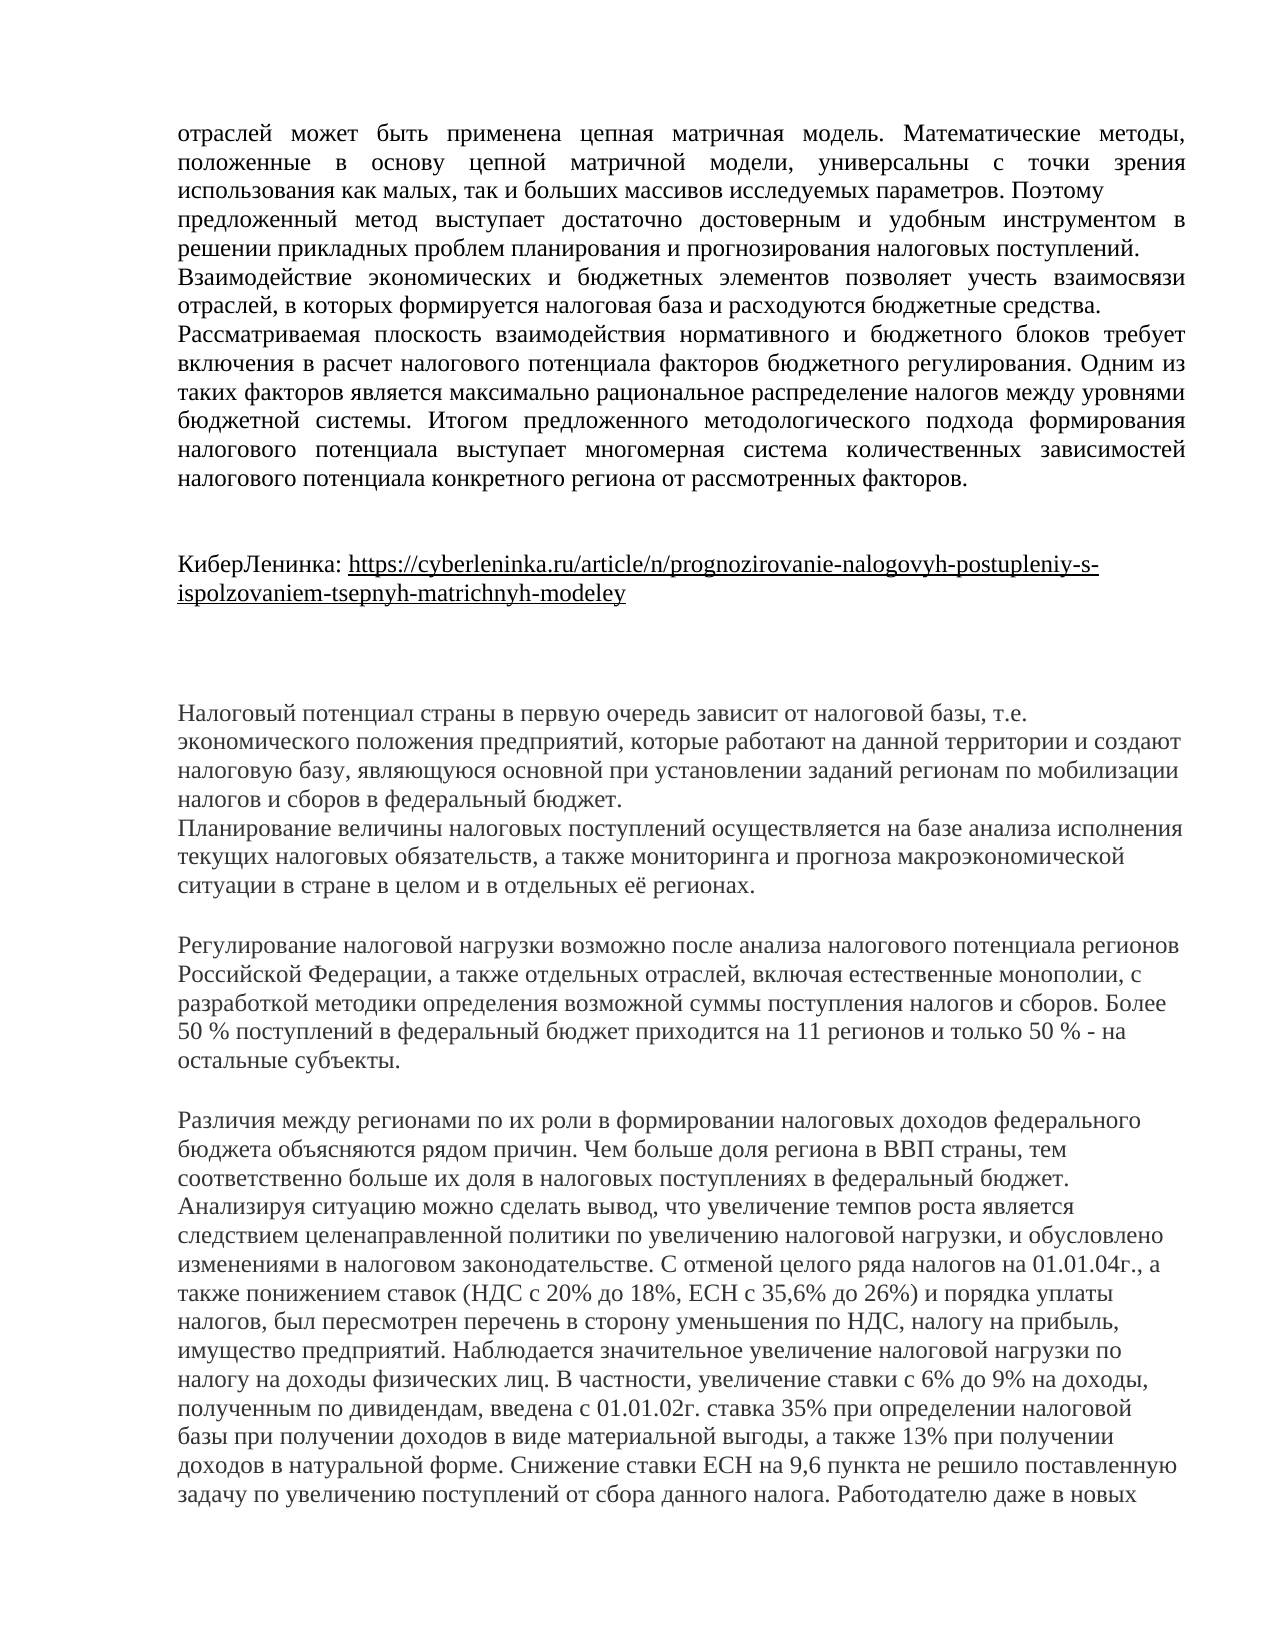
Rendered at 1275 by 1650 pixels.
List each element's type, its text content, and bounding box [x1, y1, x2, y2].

text Регулирование налоговой нагрузки возможно после анализа налогового потенциала регионов Российской Федерации, а также отдельных отраслей, включая естественные монополии, с разработкой методики определения возможной суммы поступления налогов и сборов. Более 50 % поступлений в федеральный бюджет приходится на 11 регионов и только 50 % - на остальные субъекты. [177, 930, 1186, 1074]
text предложенный метод выступает достаточно достоверным и удобным инструментом в решении прикладных проблем планирования и прогнозирования налоговых поступлений. [177, 204, 1186, 262]
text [177, 1105, 1186, 1508]
text КиберЛенинка: https://cyberleninka.ru/article/n/prognozirovanie-nalogovyh-postupleniy-s-ispolzovaniem-tsepnyh-matrichnyh-modeley [177, 492, 1186, 607]
text Рассматриваемая плоскость взаимодействия нормативного и бюджетного блоков требует включения в расчет налогового потенциала факторов бюджетного регулирования. Одним из таких факторов является максимально рациональное распределение налогов между уровнями бюджетной системы. Итогом предложенного методологического подхода формирования налогового потенциала выступает многомерная система количественных зависимостей налогового потенциала конкретного региона от рассмотренных факторов. [177, 319, 1186, 492]
text Взаимодействие экономических и бюджетных элементов позволяет учесть взаимосвязи отраслей, в которых формируется налоговая база и расходуются бюджетные средства. [177, 262, 1186, 319]
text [177, 118, 1186, 204]
text Планирование величины налоговых поступлений осуществляется на базе анализа исполнения текущих налоговых обязательств, а также мониторинга и прогноза макроэкономической ситуации в стране в целом и в отдельных её регионах. [177, 813, 1186, 899]
text Налоговый потенциал страны в первую очередь зависит от налоговой базы, т.е. экономического положения предприятий, которые работают на данной территории и создают налоговую базу, являющуюся основной при установлении заданий регионам по мобилизации налогов и сборов в федеральный бюджет. [623, 698, 1186, 813]
